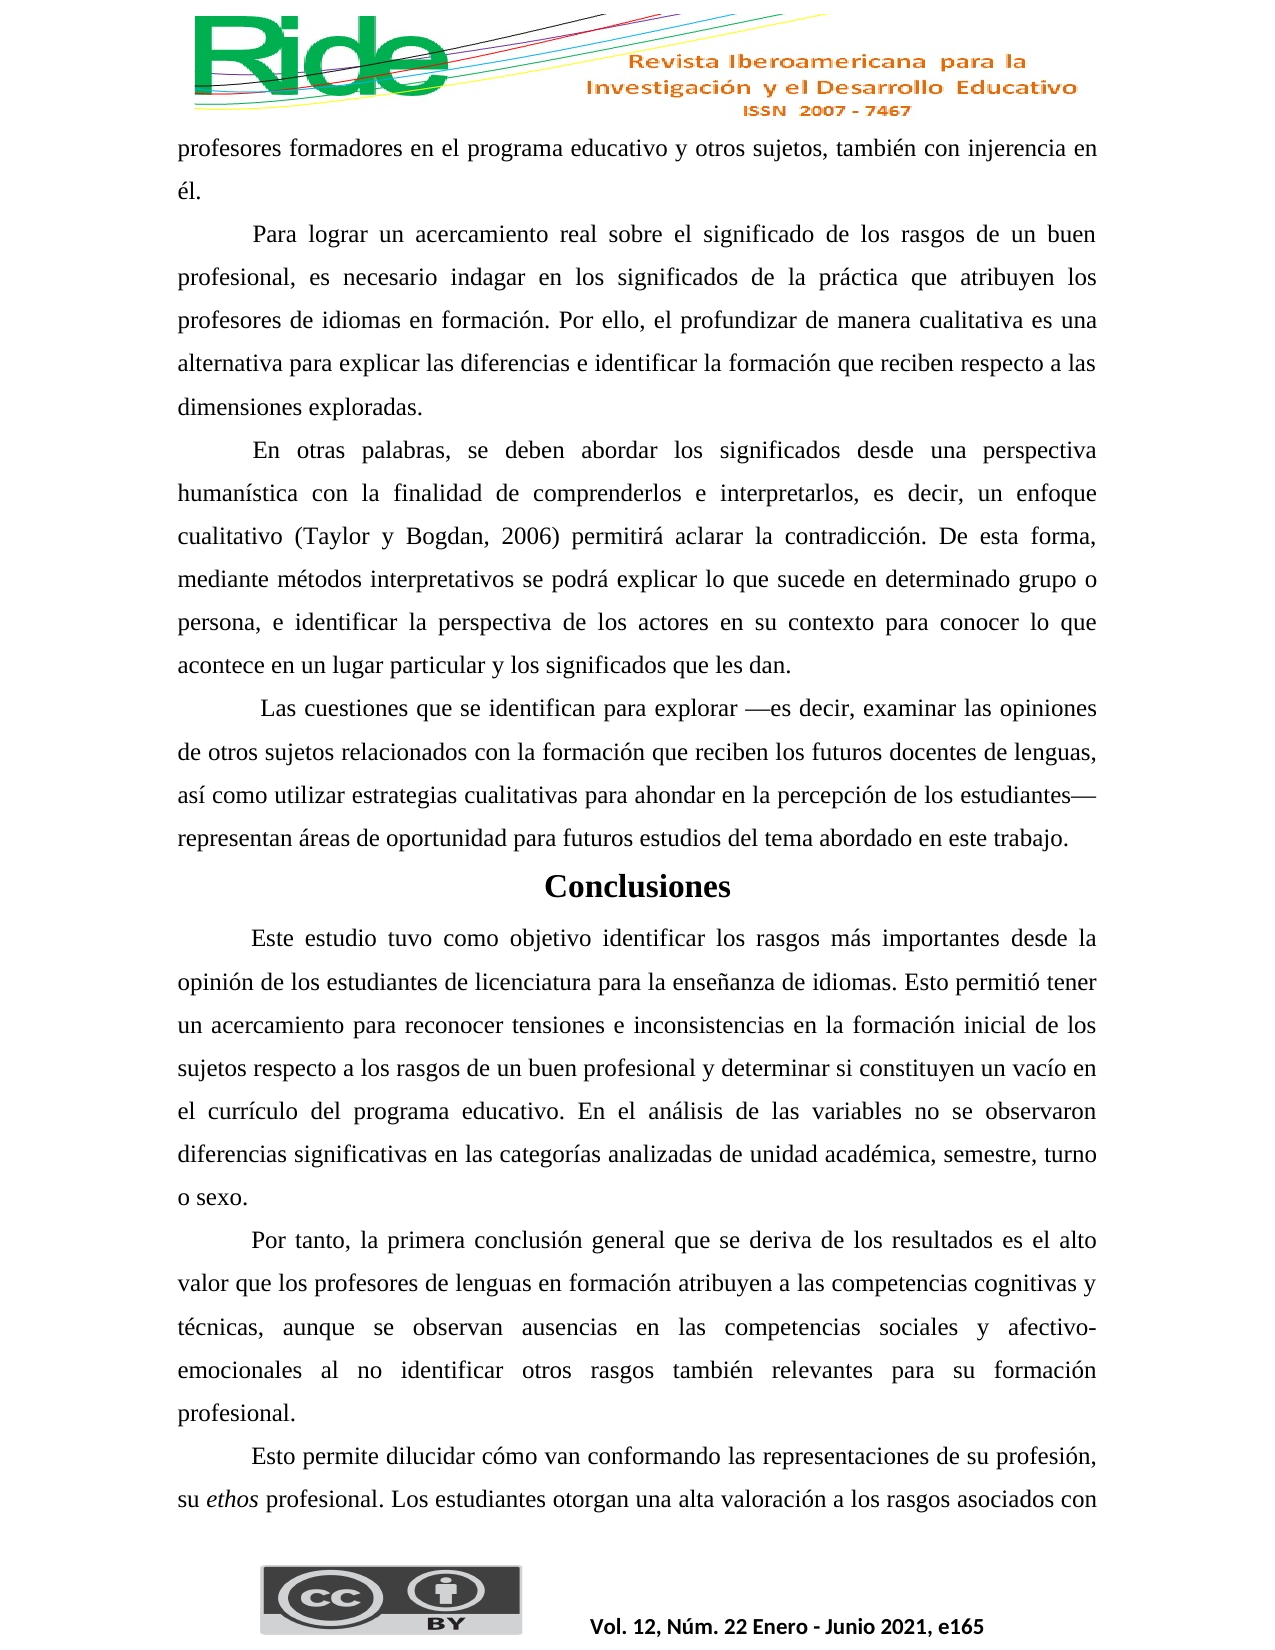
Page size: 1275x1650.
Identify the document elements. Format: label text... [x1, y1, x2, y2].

picture [194, 14, 1081, 119]
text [177, 1441, 1098, 1513]
text En otras palabras, se deben abordar los significados desde una perspectiva humanística con la finalidad de comprenderlos e interpretarlos, es decir, un enfoque cualitativo (Taylor y Bogdan, 2006) permitirá aclarar la contradicción. De esta forma, mediante métodos interpretativos se podrá explicar lo que sucede en determinado grupo o persona, e identificar la perspectiva de los actores en su contexto para conocer lo que acontece en un lugar particular y los significados que les dan. [177, 435, 1098, 679]
picture [260, 1565, 523, 1635]
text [177, 133, 1098, 205]
subtitle Conclusiones [177, 866, 1098, 904]
text Las cuestiones que se identifican para explorar —es decir, examinar las opiniones de otros sujetos relacionados con la formación que reciben los futuros docentes de lenguas, así como utilizar estrategias cualitativas para ahondar en la percepción de los estudiantes— representan áreas de oportunidad para futuros estudios del tema abordado en este trabajo. [177, 693, 1098, 852]
text Este estudio tuvo como objetivo identificar los rasgos más importantes desde la opinión de los estudiantes de licenciatura para la enseñanza de idiomas. Esto permitió tener un acercamiento para reconocer tensiones e inconsistencias en la formación inicial de los sujetos respecto a los rasgos de un buen profesional y determinar si constituyen un vacío en el currículo del programa educativo. En el análisis de las variables no se observaron diferencias significativas en las categorías analizadas de unidad académica, semestre, turno o sexo. [177, 923, 1098, 1211]
text Para lograr un acercamiento real sobre el significado de los rasgos de un buen profesional, es necesario indagar en los significados de la práctica que atribuyen los profesores de idiomas en formación. Por ello, el profundizar de manera cualitativa es una alternativa para explicar las diferencias e identificar la formación que reciben respecto a las dimensiones exploradas. [177, 219, 1098, 420]
text Por tanto, la primera conclusión general que se deriva de los resultados es el alto valor que los profesores de lenguas en formación atribuyen a las competencias cognitivas y técnicas, aunque se observan ausencias en las competencias sociales y afectivo-emocionales al no identificar otros rasgos también relevantes para su formación profesional. [177, 1225, 1098, 1427]
